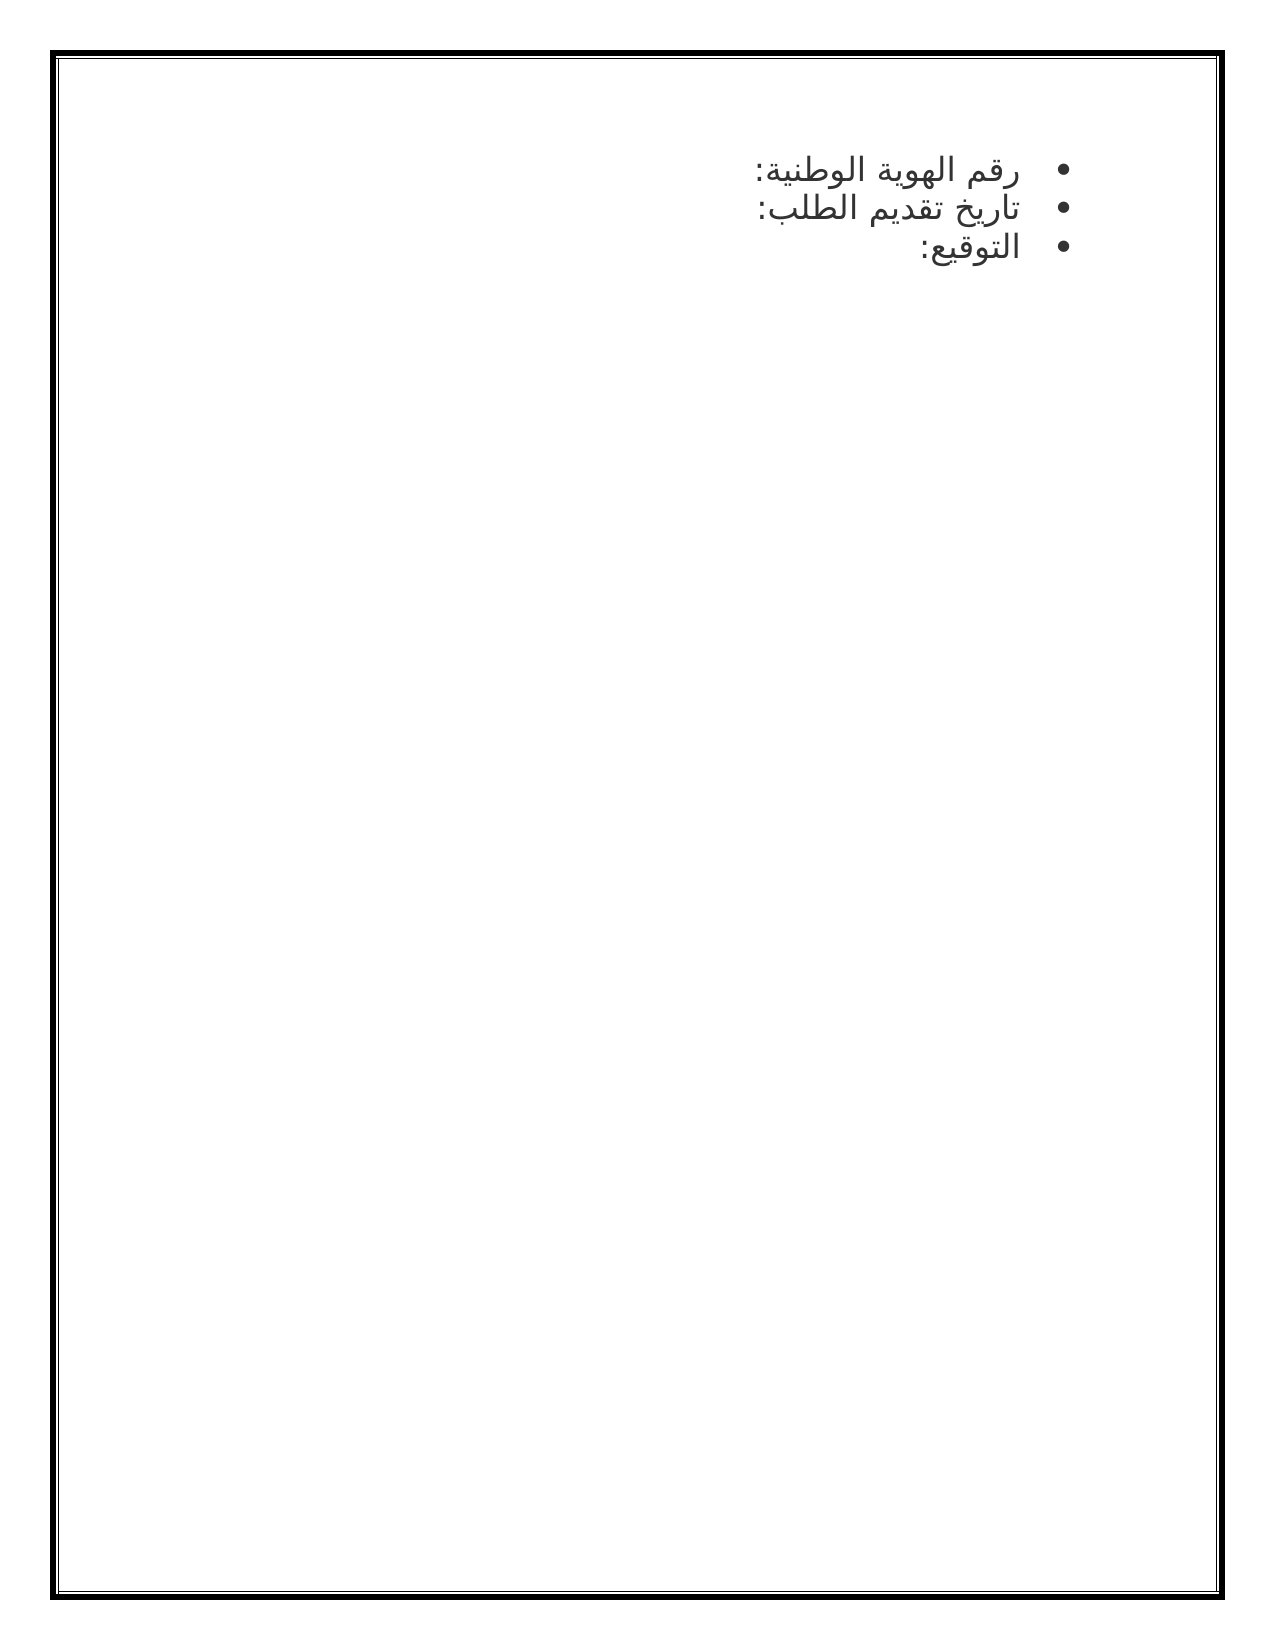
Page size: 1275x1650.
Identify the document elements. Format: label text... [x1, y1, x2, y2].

list رقم الهوية الوطنية: [187, 150, 1058, 189]
list التوقيع: [187, 228, 1058, 267]
list تاريخ تقديم الطلب: [187, 189, 1058, 228]
